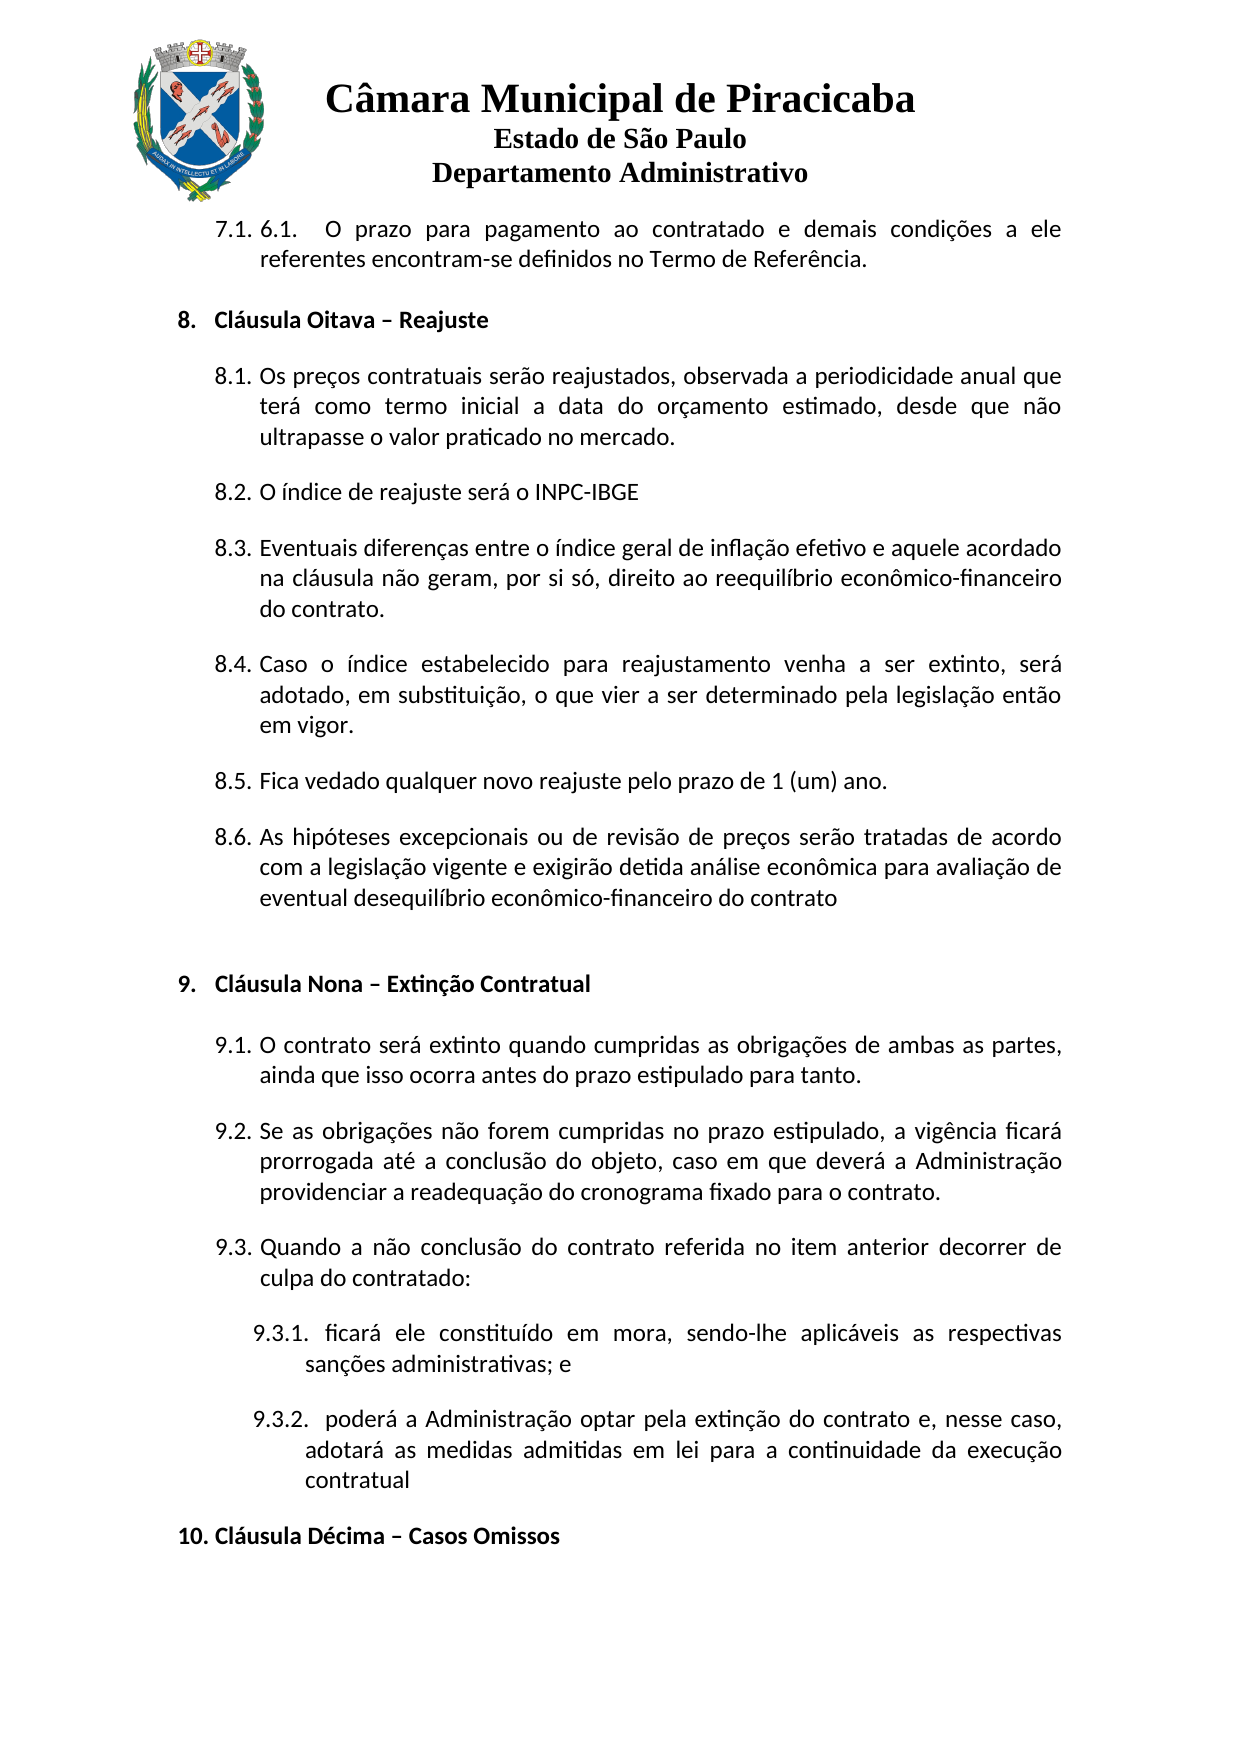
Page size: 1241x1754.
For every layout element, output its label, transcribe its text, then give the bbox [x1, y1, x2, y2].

list poderá a Administração optar pela extinção do contrato e, nesse caso, adotará as medidas admitidas em lei para a continuidade da execução contratual [252, 1403, 1063, 1495]
list Cláusula Décima – Casos Omissos [177, 1520, 1063, 1551]
list Fica vedado qualquer novo reajuste pelo prazo de 1 (um) ano. [214, 765, 1063, 796]
list Caso o índice estabelecido para reajustamento venha a ser extinto, será adotado, em substituição, o que vier a ser determinado pela legislação então em vigor. [214, 648, 1063, 740]
list Cláusula Nona – Extinção Contratual [177, 968, 1063, 998]
list O índice de reajuste será o INPC-IBGE [214, 476, 1063, 507]
list As hipóteses excepcionais ou de revisão de preços serão tratadas de acordo com a legislação vigente e exigirão detida análise econômica para avaliação de eventual desequilíbrio econômico-financeiro do contrato [214, 821, 1063, 912]
list ficará ele constituído em mora, sendo-lhe aplicáveis as respectivas sanções administrativas; e [252, 1317, 1063, 1378]
list Cláusula Oitava – Reajuste [177, 304, 1063, 335]
list O contrato será extinto quando cumpridas as obrigações de ambas as partes, ainda que isso ocorra antes do prazo estipulado para tanto. [214, 1029, 1063, 1090]
picture [89, 37, 313, 205]
list 6.1. O prazo para pagamento ao contratado e demais condições a ele referentes encontram-se definidos no Termo de Referência. [215, 213, 1063, 274]
list Se as obrigações não forem cumpridas no prazo estipulado, a vigência ficará prorrogada até a conclusão do objeto, caso em que deverá a Administração providenciar a readequação do cronograma fixado para o contrato. [214, 1115, 1063, 1206]
list Eventuais diferenças entre o índice geral de inflação efetivo e aquele acordado na cláusula não geram, por si só, direito ao reequilíbrio econômico-financeiro do contrato. [214, 532, 1063, 623]
list Os preços contratuais serão reajustados, observada a periodicidade anual que terá como termo inicial a data do orçamento estimado, desde que não ultrapasse o valor praticado no mercado. [214, 360, 1063, 451]
list Quando a não conclusão do contrato referida no item anterior decorrer de culpa do contratado: [215, 1231, 1063, 1292]
